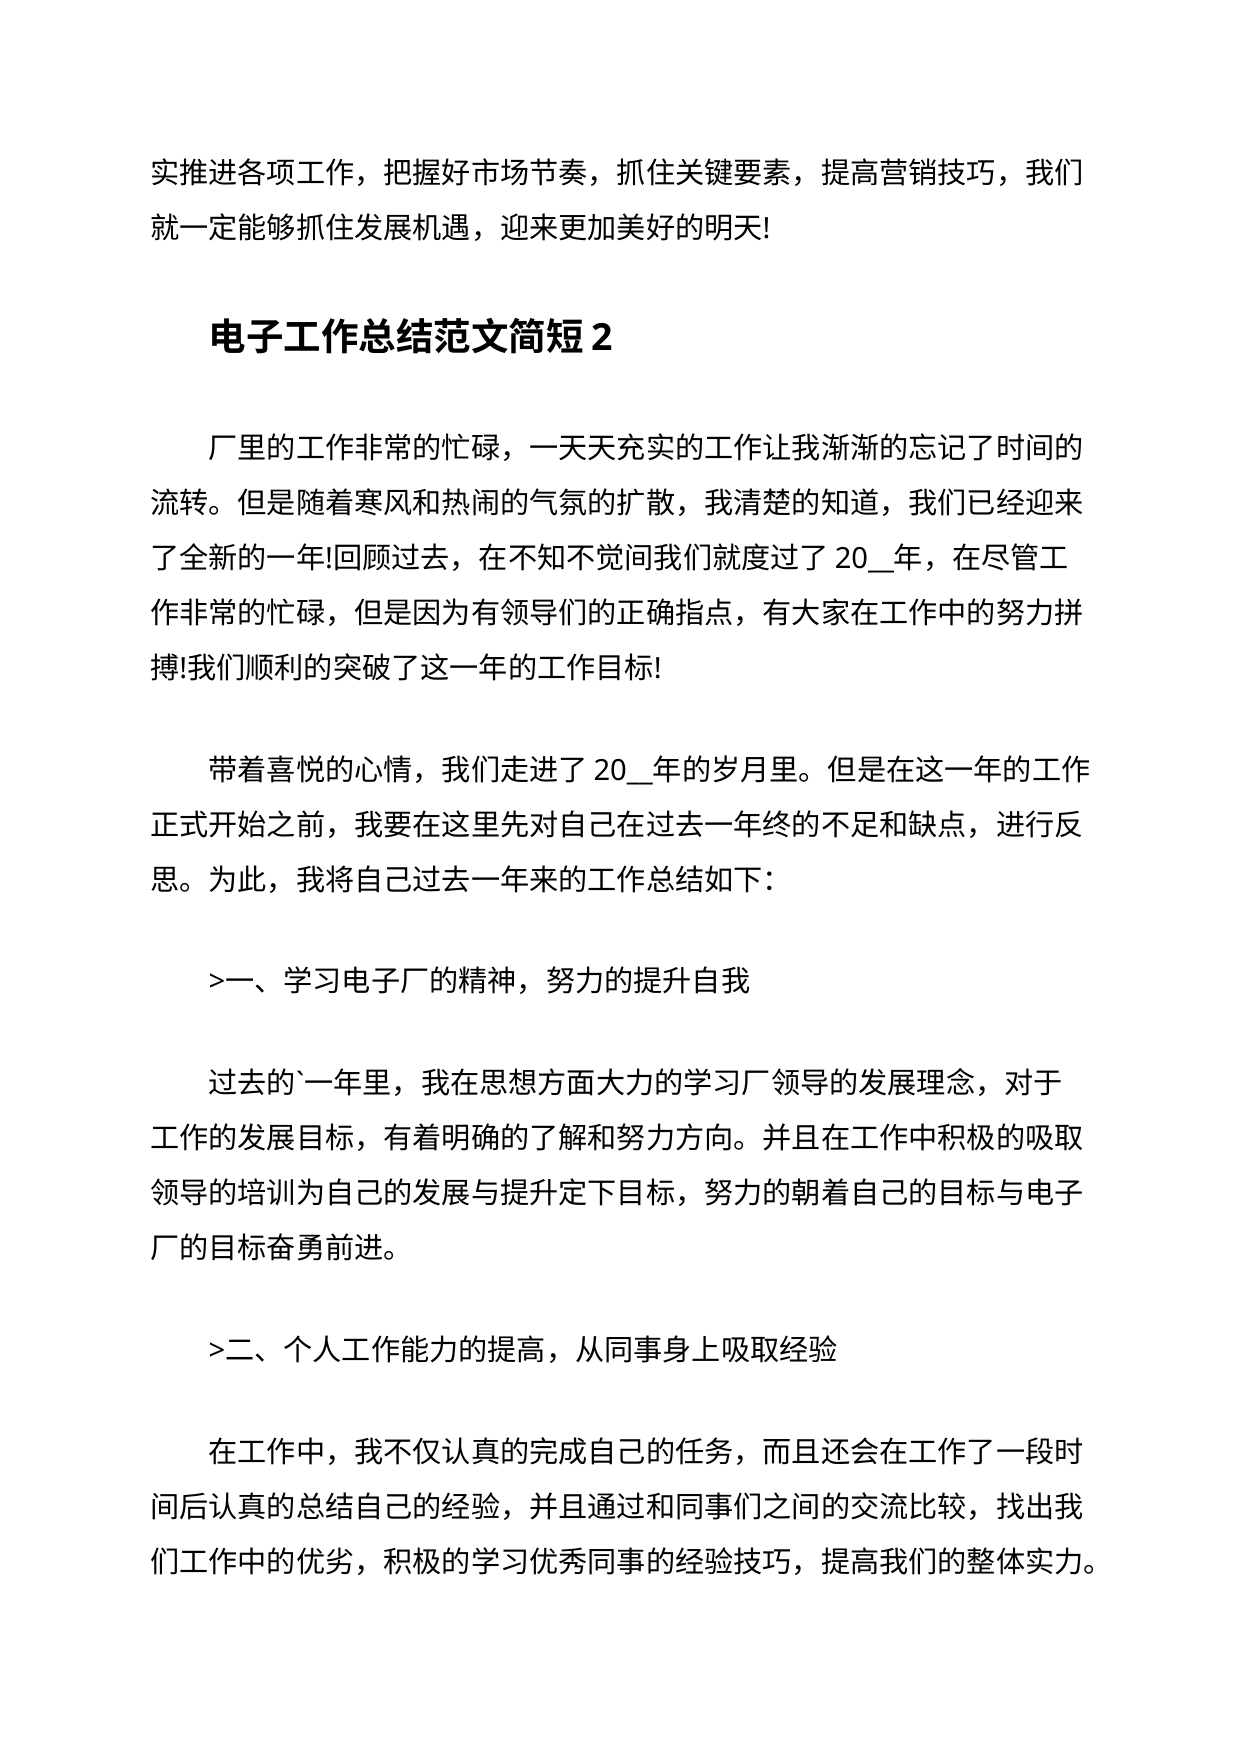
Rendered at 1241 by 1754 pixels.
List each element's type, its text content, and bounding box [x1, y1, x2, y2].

text 在工作中，我不仅认真的完成自己的任务，而且还会在工作了一段时间后认真的总结自己的经验，并且通过和同事们之间的交流比较，找出我们工作中的优劣，积极的学习优秀同事的经验技巧，提高我们的整体实力。 [150, 1428, 1090, 1580]
text 电子工作总结范文简短2 [150, 307, 1090, 361]
text >一、学习电子厂的精神，努力的提升自我 [150, 958, 1090, 1000]
text >二、个人工作能力的提高，从同事身上吸取经验 [150, 1326, 1090, 1369]
text 厂里的工作非常的忙碌，一天天充实的工作让我渐渐的忘记了时间的流转。但是随着寒风和热闹的气氛的扩散，我清楚的知道，我们已经迎来了全新的一年!回顾过去，在不知不觉间我们就度过了20__年，在尽管工作非常的忙碌，但是因为有领导们的正确指点，有大家在工作中的努力拼搏!我们顺利的突破了这一年的工作目标! [150, 424, 1090, 687]
text 带着喜悦的心情，我们走进了20__年的岁月里。但是在这一年的工作正式开始之前，我要在这里先对自己在过去一年终的不足和缺点，进行反思。为此，我将自己过去一年来的工作总结如下： [150, 746, 1090, 898]
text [150, 150, 1090, 247]
text 过去的`一年里，我在思想方面大力的学习厂领导的发展理念，对于工作的发展目标，有着明确的了解和努力方向。并且在工作中积极的吸取领导的培训为自己的发展与提升定下目标，努力的朝着自己的目标与电子厂的目标奋勇前进。 [150, 1060, 1090, 1267]
